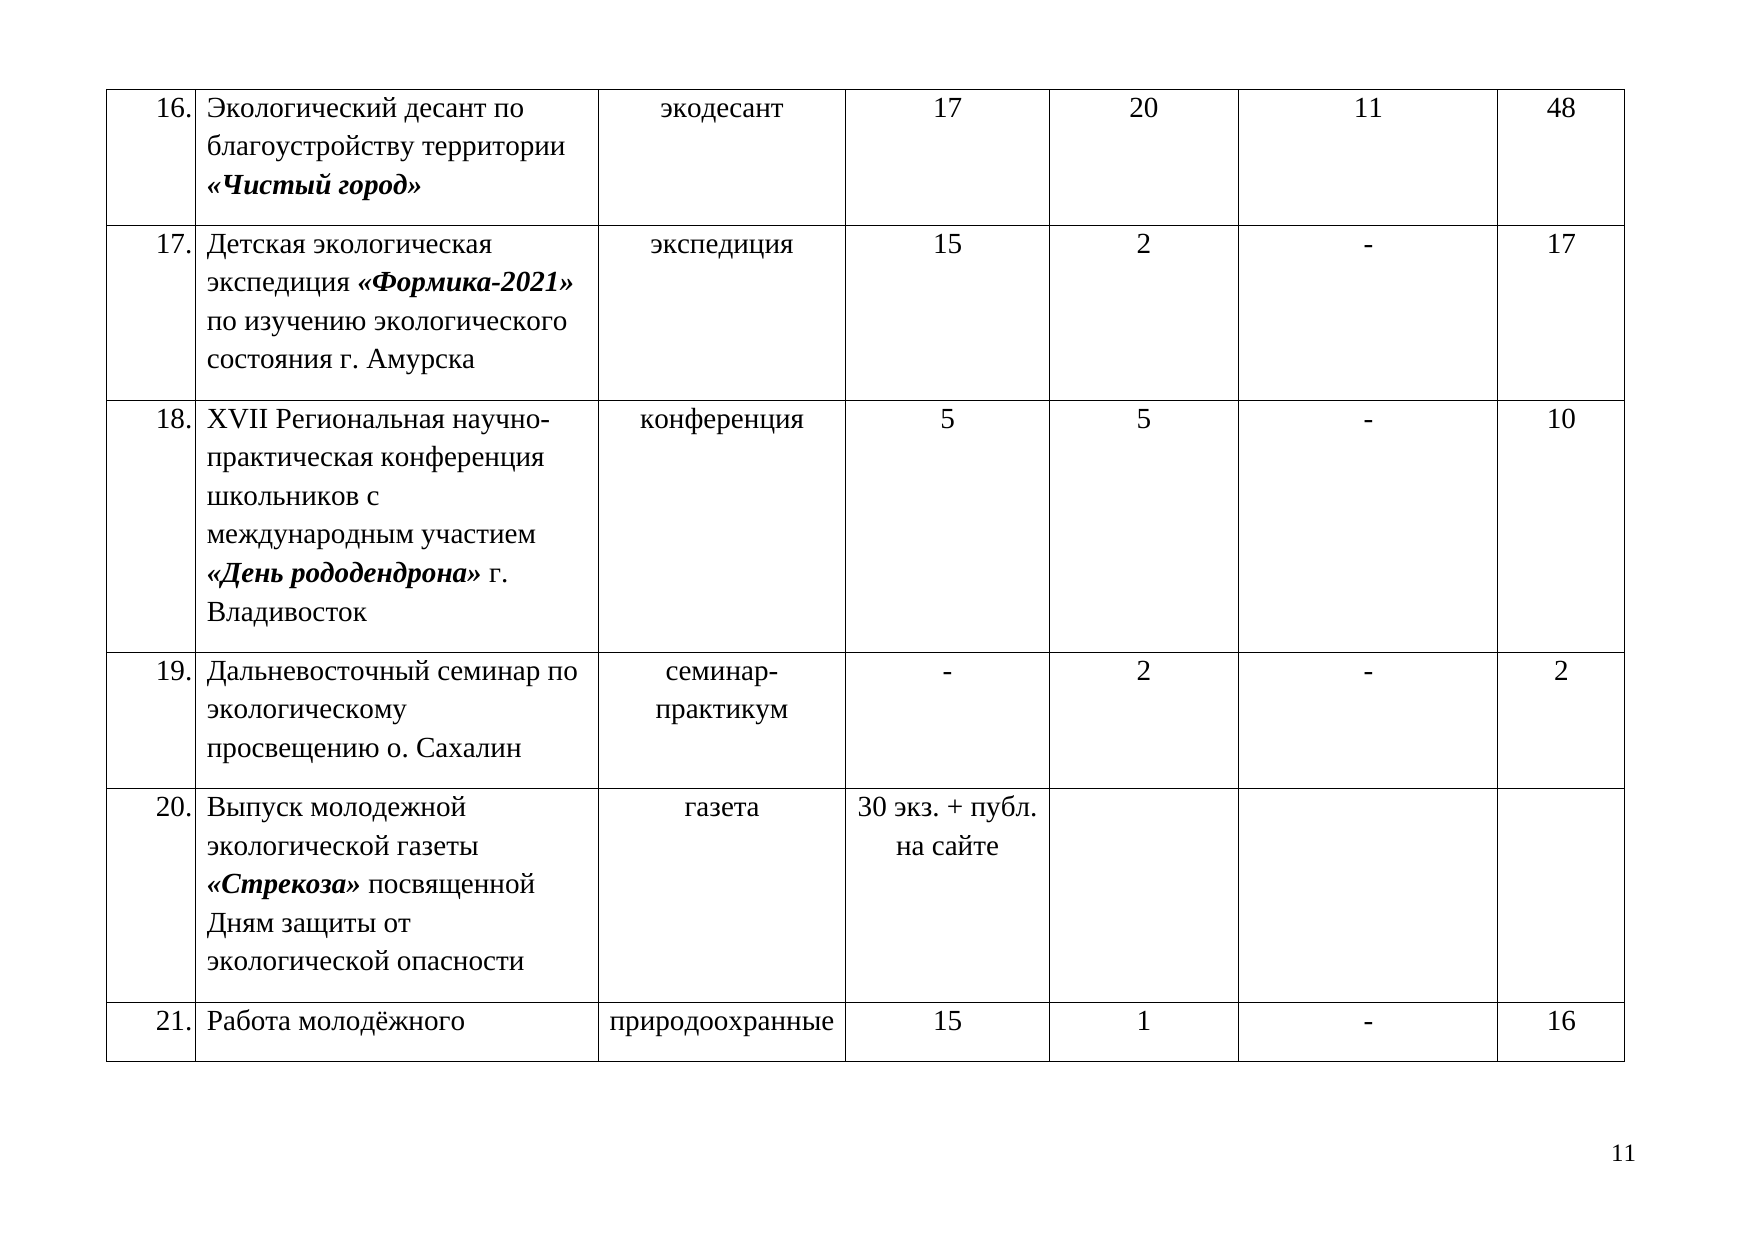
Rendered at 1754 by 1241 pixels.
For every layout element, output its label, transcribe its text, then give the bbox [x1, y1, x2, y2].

table_cell 30 экз. + публ. на сайте [846, 789, 1049, 1002]
table_cell XVII Региональная научно-практическая конференция школьников с международным участием «День рододендрона» г. Владивосток [196, 401, 598, 652]
table_cell 48 [1498, 90, 1624, 225]
table_cell [1050, 789, 1238, 1002]
table_cell 5 [1050, 401, 1238, 652]
table_cell 17 [846, 90, 1049, 225]
table_cell [107, 653, 195, 788]
table_cell 15 [846, 1003, 1049, 1061]
table_cell [107, 226, 195, 400]
table_cell 2 [1498, 653, 1624, 788]
table_cell [107, 401, 195, 652]
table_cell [196, 1003, 598, 1061]
table_cell 1 [1050, 1003, 1238, 1061]
table_cell - [1239, 1003, 1497, 1061]
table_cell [599, 1003, 845, 1061]
table_cell 16 [1498, 1003, 1624, 1061]
table_cell 20 [1050, 90, 1238, 225]
table_cell 10 [1498, 401, 1624, 652]
table_cell 15 [846, 226, 1049, 400]
table_cell [107, 1003, 195, 1061]
table_cell экодесант [599, 90, 845, 225]
table_cell экспедиция [599, 226, 845, 400]
table_cell [1498, 789, 1624, 1002]
table_cell Экологический десант по благоустройству территории «Чистый город» [196, 90, 598, 225]
table_cell конференция [599, 401, 845, 652]
table_cell газета [599, 789, 845, 1002]
table_cell [1239, 789, 1497, 1002]
table_cell Выпуск молодежной экологической газеты «Стрекоза» посвященной Дням защиты от экологической опасности [196, 789, 598, 1002]
table_cell 17 [1498, 226, 1624, 400]
table_cell - [846, 653, 1049, 788]
table_cell 11 [1239, 90, 1497, 225]
table_cell 2 [1050, 226, 1238, 400]
table_cell - [1239, 401, 1497, 652]
table_cell Детская экологическая экспедиция «Формика-2021» по изучению экологического состояния г. Амурска [196, 226, 598, 400]
table_cell [107, 789, 195, 1002]
table_cell [107, 90, 195, 225]
table_cell - [1239, 653, 1497, 788]
table_cell - [1239, 226, 1497, 400]
table_cell Дальневосточный семинар по экологическому просвещению о. Сахалин [196, 653, 598, 788]
table_cell семинар-практикум [599, 653, 845, 788]
table_cell 5 [846, 401, 1049, 652]
table_cell 2 [1050, 653, 1238, 788]
